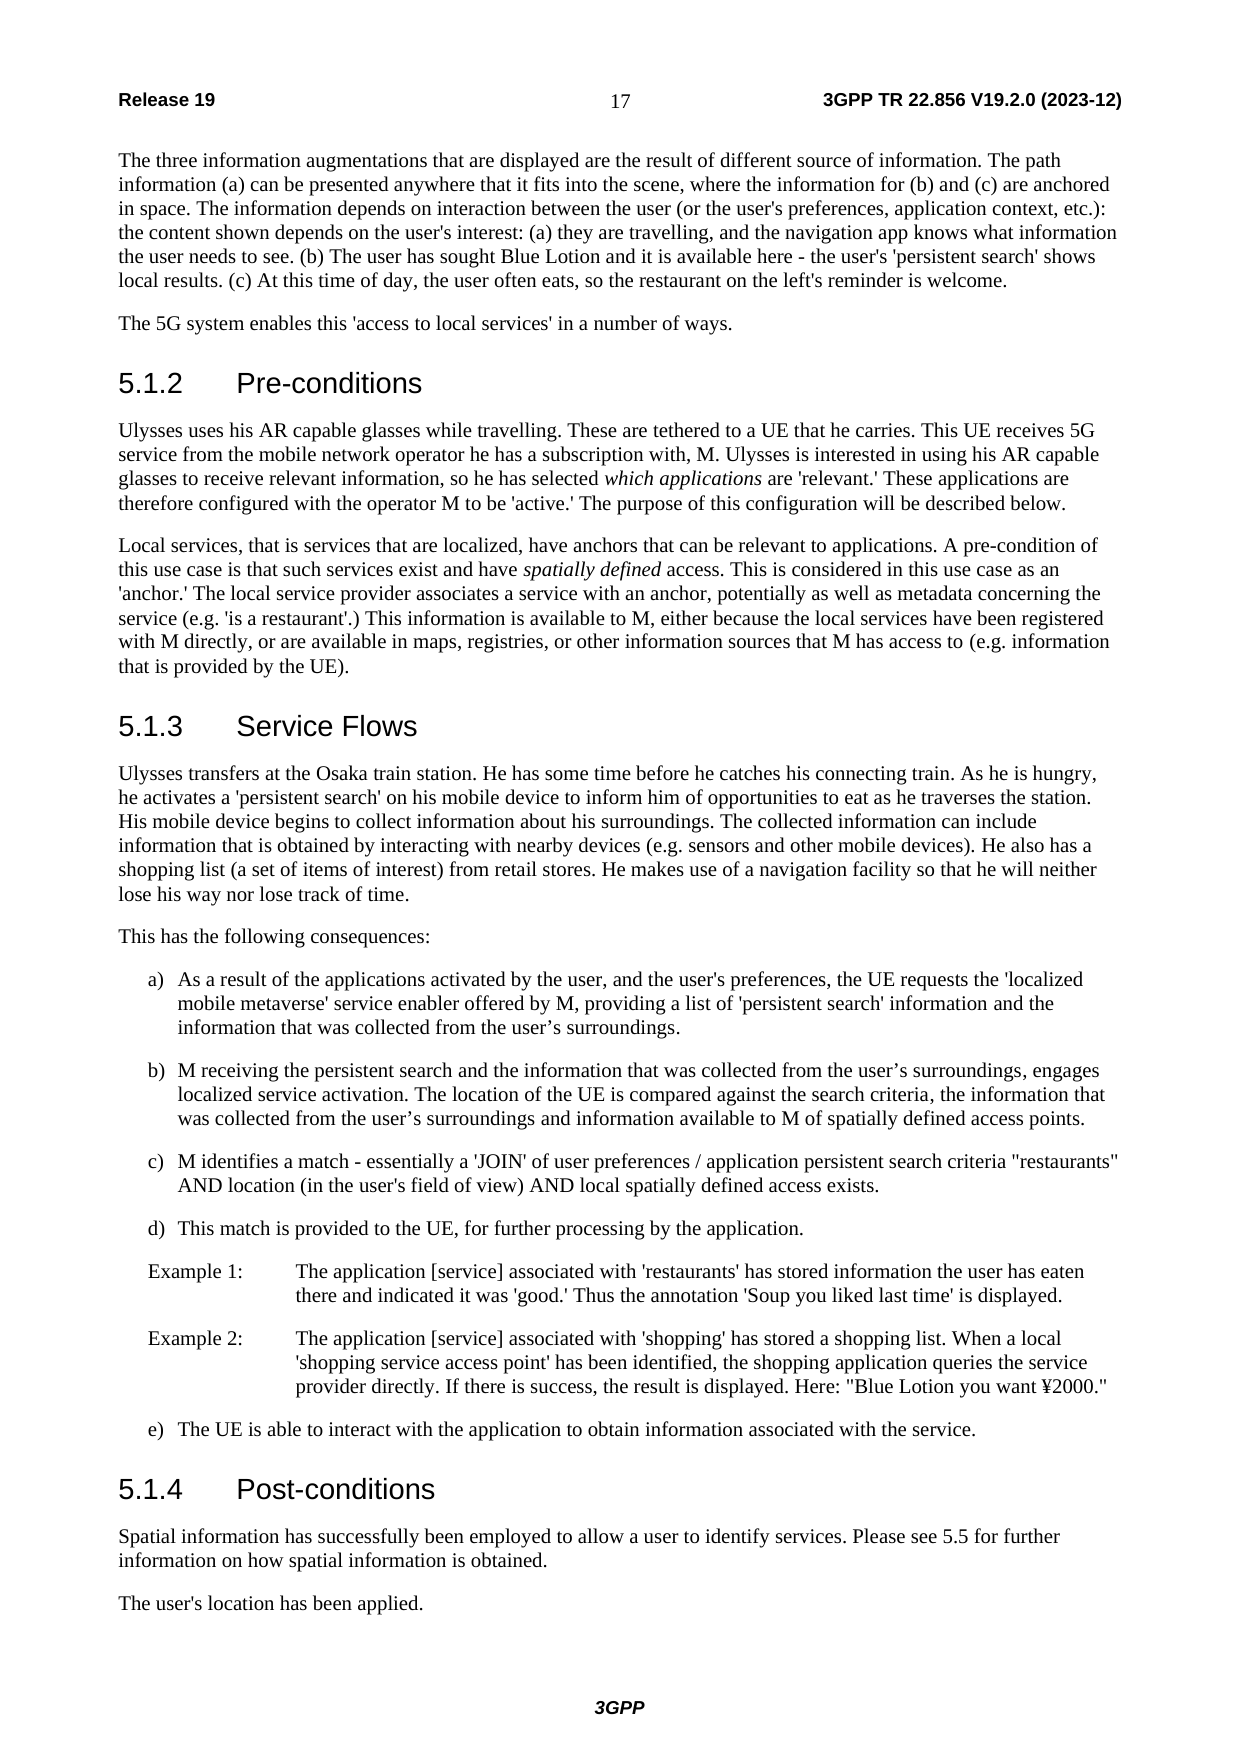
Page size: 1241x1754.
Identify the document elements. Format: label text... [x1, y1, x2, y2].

text e) The UE is able to interact with the application to obtain information associated with the service. [148, 1416, 1122, 1441]
subtitle 5.1.4 Post-conditions [118, 1472, 1122, 1505]
text a) As a result of the applications activated by the user, and the user's preferences, the UE requests the 'localized mobile metaverse' service enabler offered by M, providing a list of 'persistent search' information and the information that was collected from the user’s surroundings. [148, 967, 1122, 1039]
text d) This match is provided to the UE, for further processing by the application. [148, 1216, 1122, 1240]
text Spatial information has successfully been employed to allow a user to identify services. Please see 5.5 for further information on how spatial information is obtained. [118, 1524, 1122, 1572]
text b) M receiving the persistent search and the information that was collected from the user’s surroundings, engages localized service activation. The location of the UE is compared against the search criteria, the information that was collected from the user’s surroundings and information available to M of spatially defined access points. [148, 1058, 1122, 1130]
subtitle 5.1.2 Pre-conditions [118, 366, 1122, 399]
text This has the following consequences: [118, 924, 1122, 948]
text Example 1: The application [service] associated with 'restaurants' has stored information the user has eaten there and indicated it was 'good.' Thus the annotation 'Soup you liked last time' is displayed. [148, 1259, 1122, 1307]
text Ulysses transfers at the Osaka train station. He has some time before he catches his connecting train. As he is hungry, he activates a 'persistent search' on his mobile device to inform him of opportunities to eat as he traverses the station. His mobile device begins to collect information about his surroundings. The collected information can include information that is obtained by interacting with nearby devices (e.g. sensors and other mobile devices). He also has a shopping list (a set of items of interest) from retail stores. He makes use of a navigation facility so that he will neither lose his way nor lose track of time. [118, 761, 1122, 906]
text Ulysses uses his AR capable glasses while travelling. These are tethered to a UE that he carries. This UE receives 5G service from the mobile network operator he has a subscription with, M. Ulysses is interested in using his AR capable glasses to receive relevant information, so he has selected which applications are 'relevant.' These applications are therefore configured with the operator M to be 'active.' The purpose of this configuration will be described below. [118, 418, 1122, 514]
text c) M identifies a match - essentially a 'JOIN' of user preferences / application persistent search criteria "restaurants" AND location (in the user's field of view) AND local spatially defined access exists. [148, 1149, 1122, 1197]
text Local services, that is services that are localized, have anchors that can be relevant to applications. A pre-condition of this use case is that such services exist and have spatially defined access. This is considered in this use case as an 'anchor.' The local service provider associates a service with an anchor, potentially as well as metadata concerning the service (e.g. 'is a restaurant'.) This information is available to M, either because the local services have been registered with M directly, or are available in maps, registries, or other information sources that M has access to (e.g. information that is provided by the UE). [118, 533, 1122, 678]
subtitle 5.1.3 Service Flows [118, 709, 1122, 742]
text Example 2: The application [service] associated with 'shopping' has stored a shopping list. When a local 'shopping service access point' has been identified, the shopping application queries the service provider directly. If there is success, the result is displayed. Here: "Blue Lotion you want ¥2000." [148, 1326, 1122, 1398]
text The three information augmentations that are displayed are the result of different source of information. The path information (a) can be presented anywhere that it fits into the scene, where the information for (b) and (c) are anchored in space. The information depends on interaction between the user (or the user's preferences, application context, etc.): the content shown depends on the user's interest: (a) they are travelling, and the navigation app knows what information the user needs to see. (b) The user has sought Blue Lotion and it is available here - the user's 'persistent search' shows local results. (c) At this time of day, the user often eats, so the restaurant on the left's reminder is welcome. [118, 147, 1122, 292]
text The user's location has been applied. [118, 1591, 1122, 1615]
text The 5G system enables this 'access to local services' in a number of ways. [118, 311, 1122, 335]
